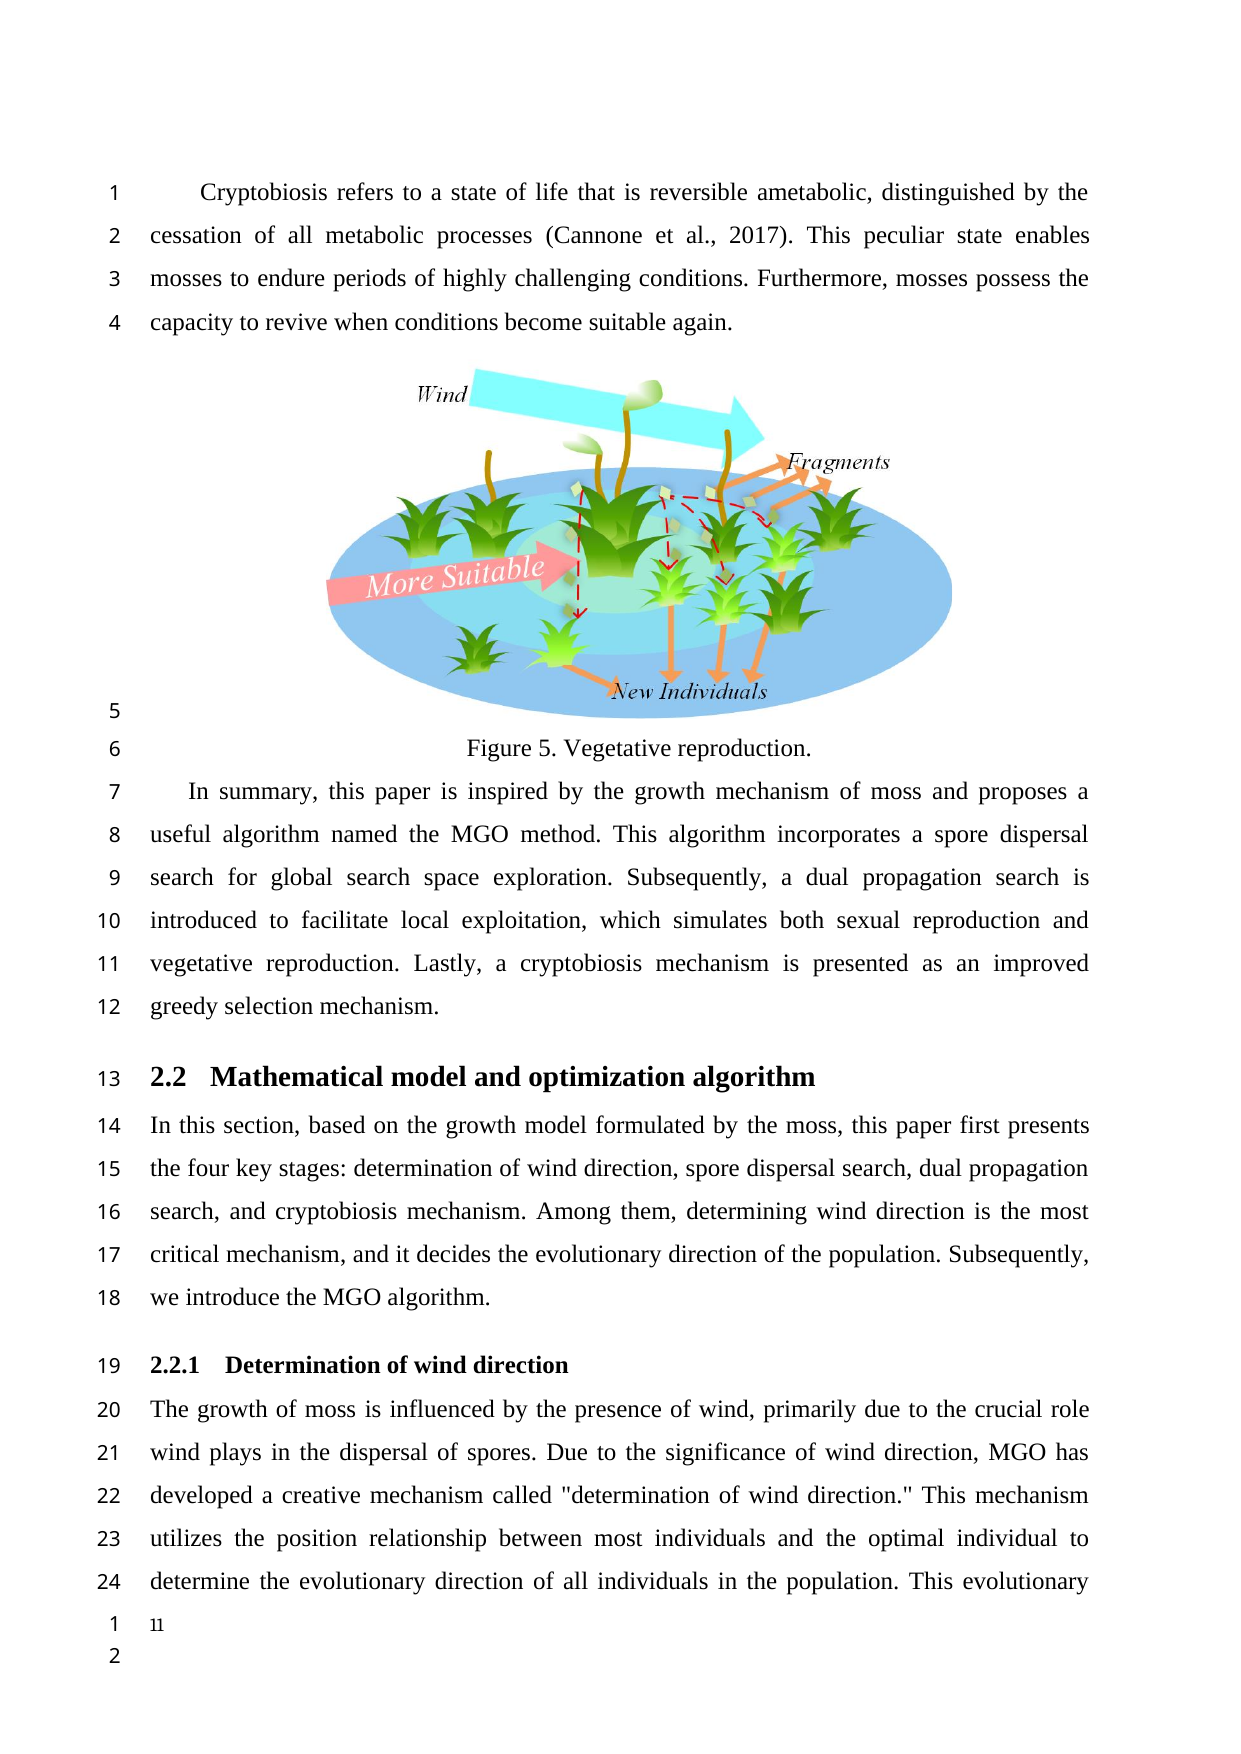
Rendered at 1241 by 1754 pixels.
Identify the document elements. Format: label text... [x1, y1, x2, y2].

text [150, 1394, 1090, 1595]
text In summary, this paper is inspired by the growth mechanism of moss and proposes a useful algorithm named the MGO method. This algorithm incorporates a spore dispersal search for global search space exploration. Subsequently, a dual propagation search is introduced to facilitate local exploitation, which simulates both sexual reproduction and vegetative reproduction. Lastly, a cryptobiosis mechanism is presented as an improved greedy selection mechanism. [150, 776, 1090, 1020]
text Cryptobiosis refers to a state of life that is reversible ametabolic, distinguished by the cessation of all metabolic processes (Cannone et al., 2017). This peculiar state enables mosses to endure periods of highly challenging conditions. Furthermore, mosses possess the capacity to revive when conditions become suitable again. [150, 177, 1090, 335]
subtitle Mathematical model and optimization algorithm [150, 1059, 1090, 1093]
text In this section, based on the growth model formulated by the moss, this paper first presents the four key stages: determination of wind direction, spore dispersal search, dual propagation search, and cryptobiosis mechanism. Among them, determining wind direction is the most critical mechanism, and it decides the evolutionary direction of the population. Subsequently, we introduce the MGO algorithm. [150, 1110, 1090, 1311]
text Figure 5. Vegetative reproduction. [150, 733, 1090, 761]
subtitle Determination of wind direction [150, 1351, 1090, 1379]
picture [325, 349, 953, 719]
